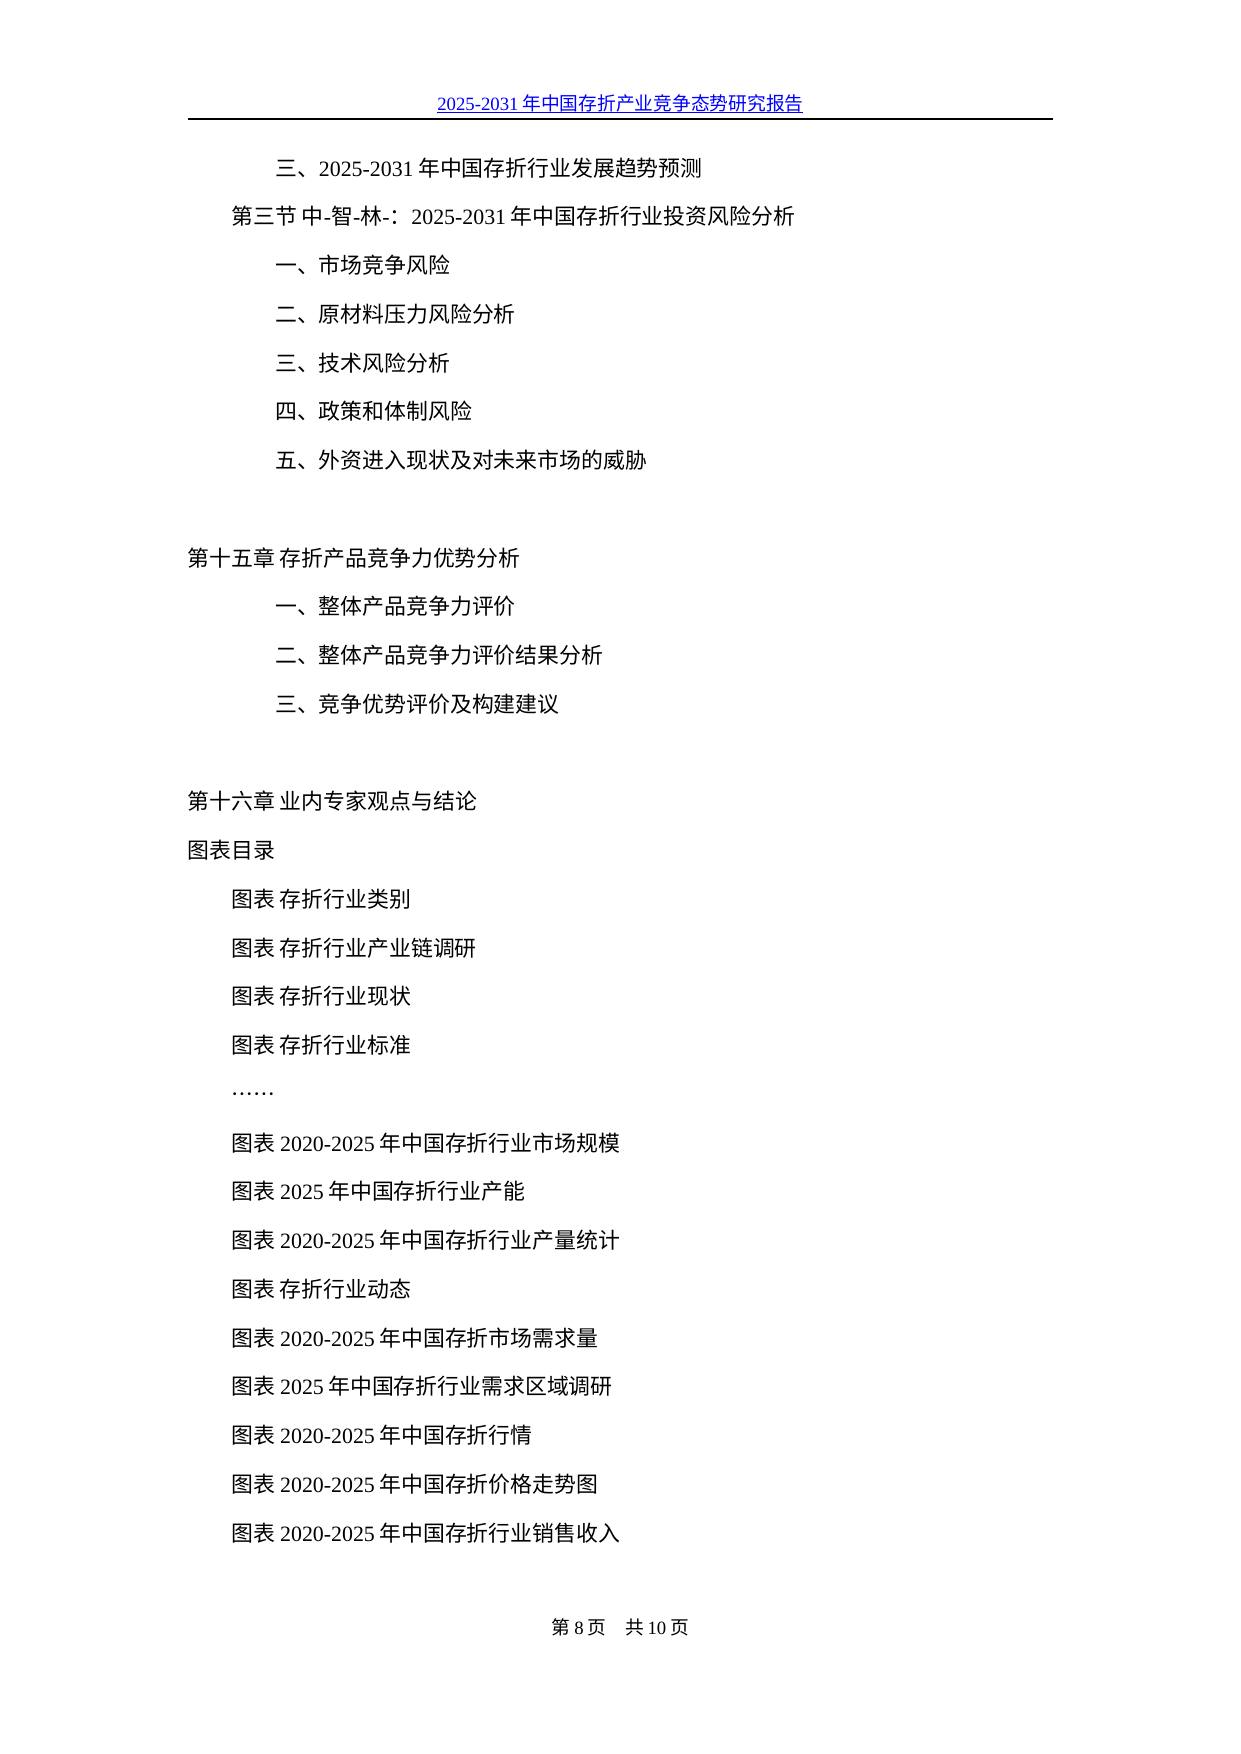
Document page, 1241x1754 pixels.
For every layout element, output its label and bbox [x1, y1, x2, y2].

text [187, 150, 1053, 1548]
